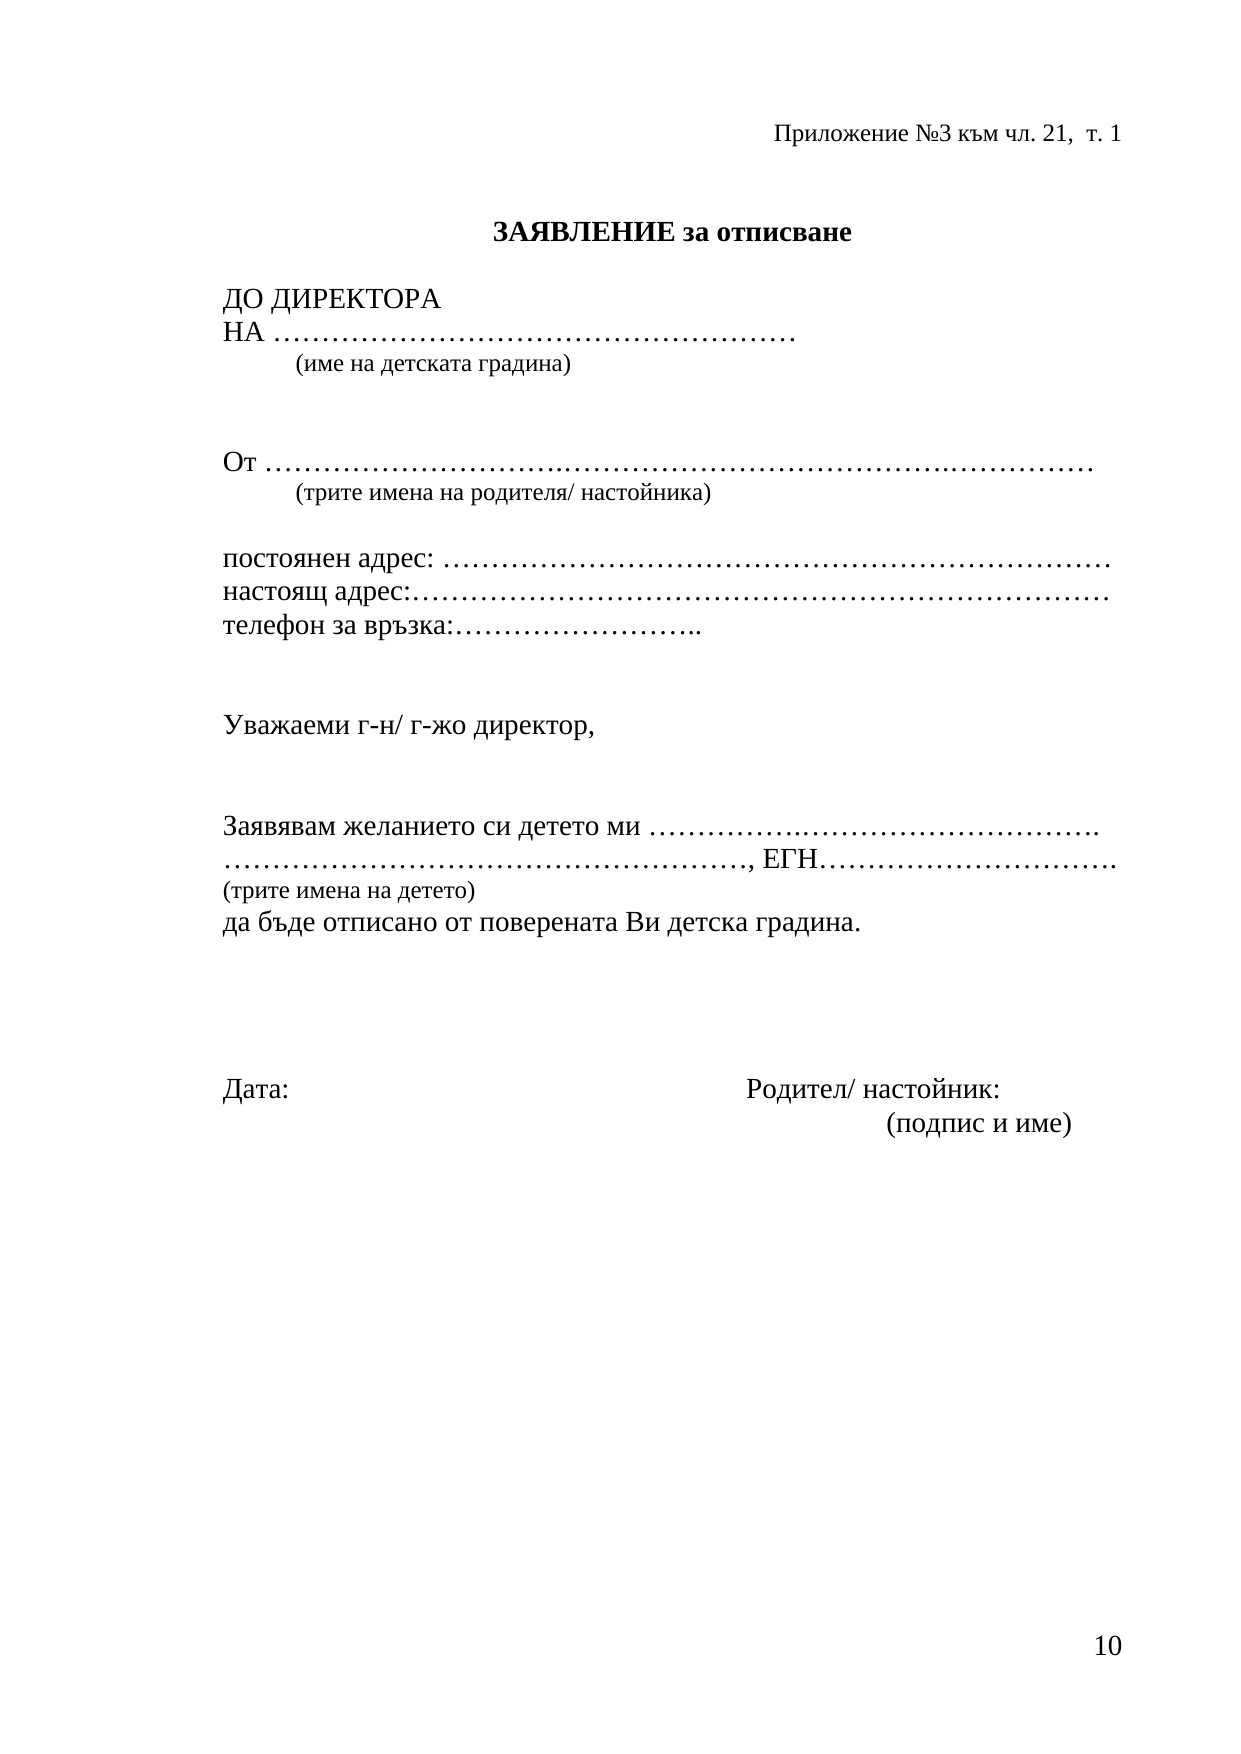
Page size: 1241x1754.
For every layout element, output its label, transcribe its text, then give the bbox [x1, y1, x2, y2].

text Дата: Родител/ настойник: [148, 1072, 1122, 1105]
text НА ……………………………………………… [148, 314, 1122, 348]
text Заявявам желанието си детето ми …………….…………………………. [148, 808, 1122, 842]
text ДО ДИРЕКТОРА [148, 281, 1122, 314]
text телефон за връзка:…………………….. [148, 607, 1122, 640]
text Приложение №3 към чл. 21, т. 1 [148, 118, 1122, 147]
text Уважаеми г-н/ г-жо директор, [148, 707, 1122, 741]
text (име на детската градина) [148, 348, 1122, 377]
text (трите имена на родителя/ настойника) [148, 477, 1122, 506]
text (трите имена на детето) [148, 875, 1122, 904]
text настоящ адрес:……………………………………………………………… [148, 573, 1122, 607]
text От ………………………….………………………………….…………… [148, 444, 1122, 477]
text ………………………………………………, ЕГН…………………………. [148, 842, 1122, 875]
text (подпис и име) [148, 1105, 1122, 1139]
text да бъде отписано от поверената Ви детска градина. [148, 904, 1122, 937]
text ЗАЯВЛЕНИЕ за отписване [148, 214, 1122, 247]
text постоянен адрес: …………………………………………………………… [148, 540, 1122, 573]
